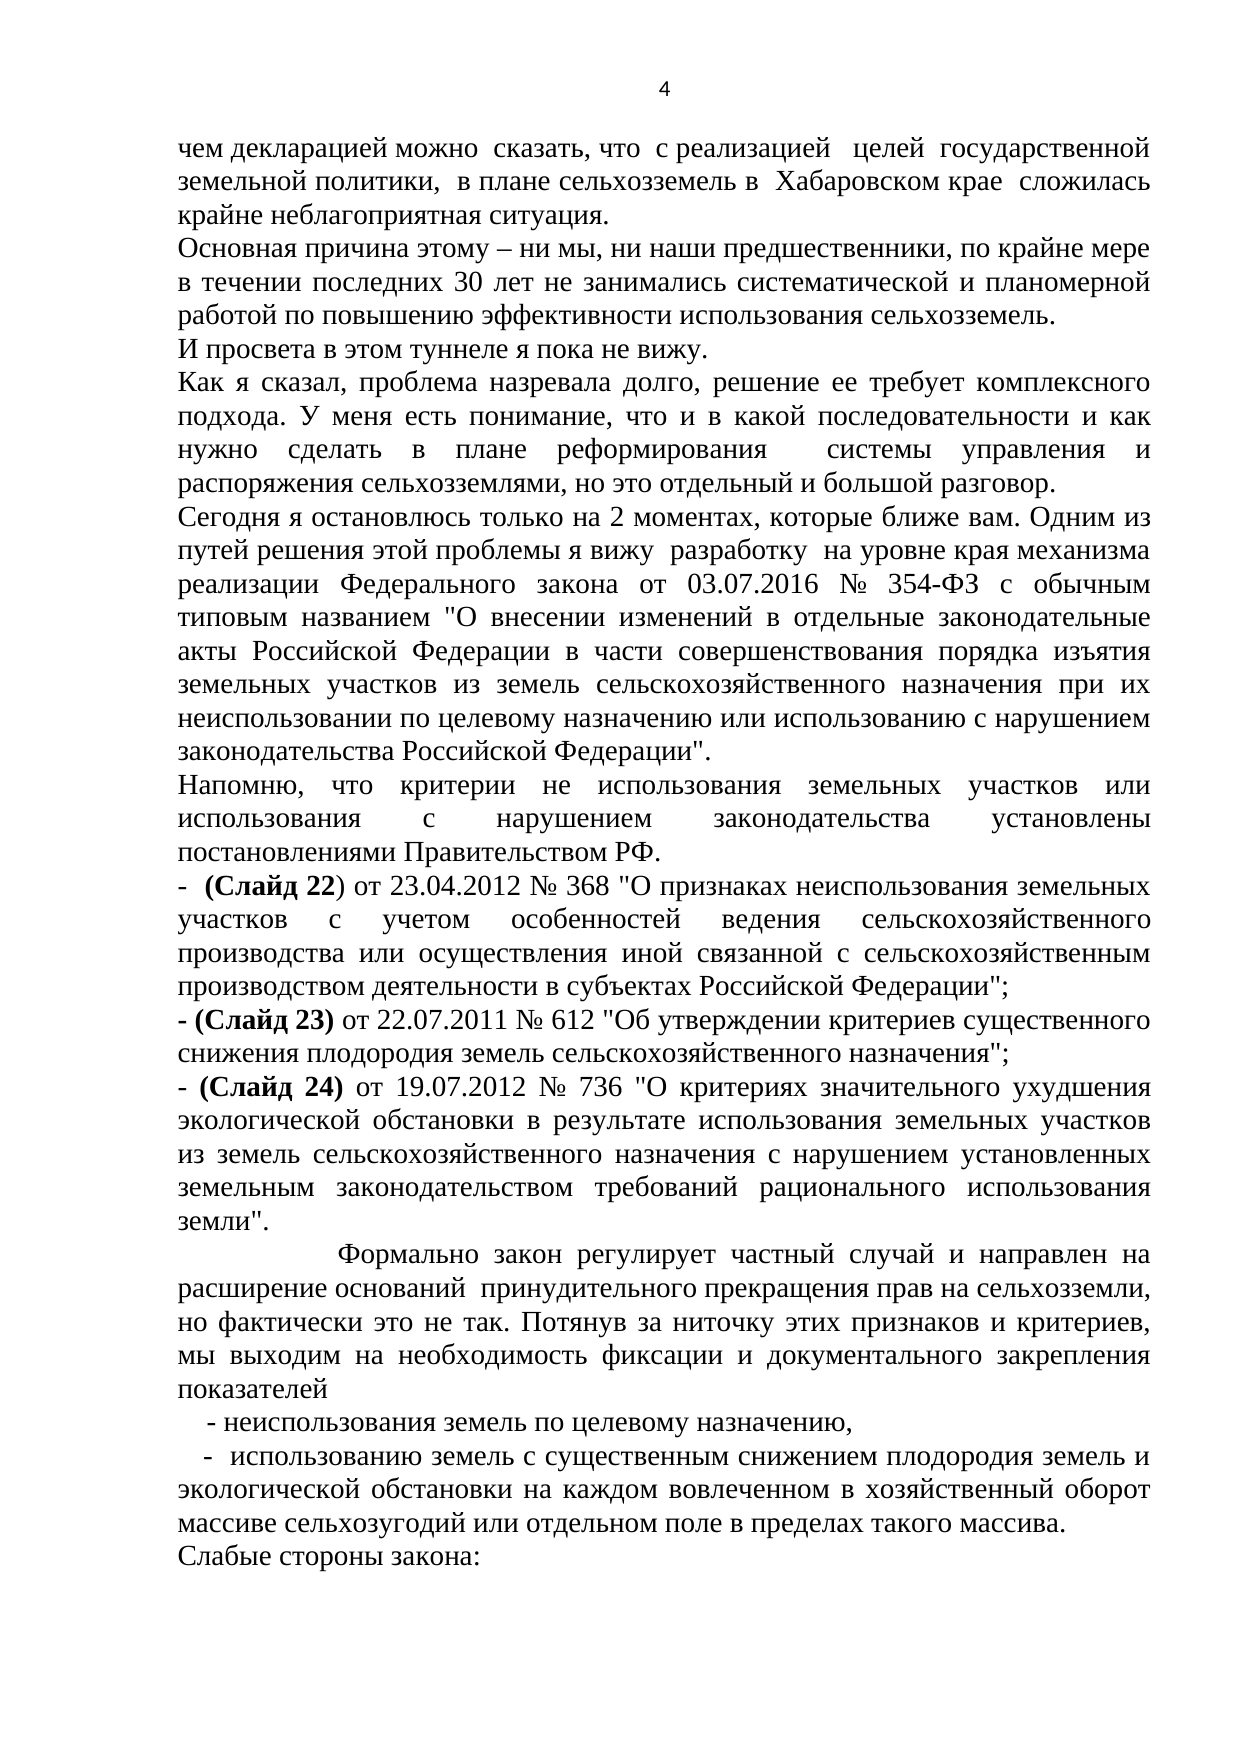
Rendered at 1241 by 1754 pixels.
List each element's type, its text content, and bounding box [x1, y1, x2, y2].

text Слабые стороны закона: [177, 1538, 1152, 1572]
text Основная причина этому – ни мы, ни наши предшественники, по крайне мере в течении последних 30 лет не занимались систематической и планомерной работой по повышению эффективности использования сельхозземель. [177, 230, 1152, 331]
text - (Слайд 23) от 22.07.2011 № 612 "Об утверждении критериев существенного снижения плодородия земель сельскохозяйственного назначения"; [177, 1002, 1152, 1069]
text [177, 130, 1152, 230]
text - неиспользования земель по целевому назначению, [177, 1404, 1152, 1438]
text - (Слайд 22) от 23.04.2012 № 368 "О признаках неиспользования земельных участков с учетом особенностей ведения сельскохозяйственного производства или осуществления иной связанной с сельскохозяйственным производством деятельности в субъектах Российской Федерации"; [177, 868, 1152, 1002]
text И просвета в этом туннеле я пока не вижу. [177, 331, 1152, 364]
text Формально закон регулирует частный случай и направлен на расширение оснований принудительного прекращения прав на сельхозземли, но фактически это не так. Потянув за ниточку этих признаков и критериев, мы выходим на необходимость фиксации и документального закрепления показателей [177, 1237, 1152, 1404]
text - (Слайд 24) от 19.07.2012 № 736 "О критериях значительного ухудшения экологической обстановки в результате использования земельных участков из земель сельскохозяйственного назначения с нарушением установленных земельным законодательством требований рационального использования земли". [177, 1069, 1152, 1237]
text - использованию земель с существенным снижением плодородия земель и экологической обстановки на каждом вовлеченном в хозяйственный оборот массиве сельхозугодий или отдельном поле в пределах такого массива. [177, 1438, 1152, 1538]
text Как я сказал, проблема назревала долго, решение ее требует комплексного подхода. У меня есть понимание, что и в какой последовательности и как нужно сделать в плане реформирования системы управления и распоряжения сельхозземлями, но это отдельный и большой разговор. [177, 364, 1152, 499]
text Напомню, что критерии не использования земельных участков или использования с нарушением законодательства установлены постановлениями Правительством РФ. [177, 767, 1152, 868]
text Сегодня я остановлюсь только на 2 моментах, которые ближе вам. Одним из путей решения этой проблемы я вижу разработку на уровне края механизма реализации Федерального закона от 03.07.2016 № 354-ФЗ с обычным типовым названием "О внесении изменений в отдельные законодательные акты Российской Федерации в части совершенствования порядка изъятия земельных участков из земель сельскохозяйственного назначения при их неиспользовании по целевому назначению или использованию с нарушением законодательства Российской Федерации". [177, 499, 1152, 767]
